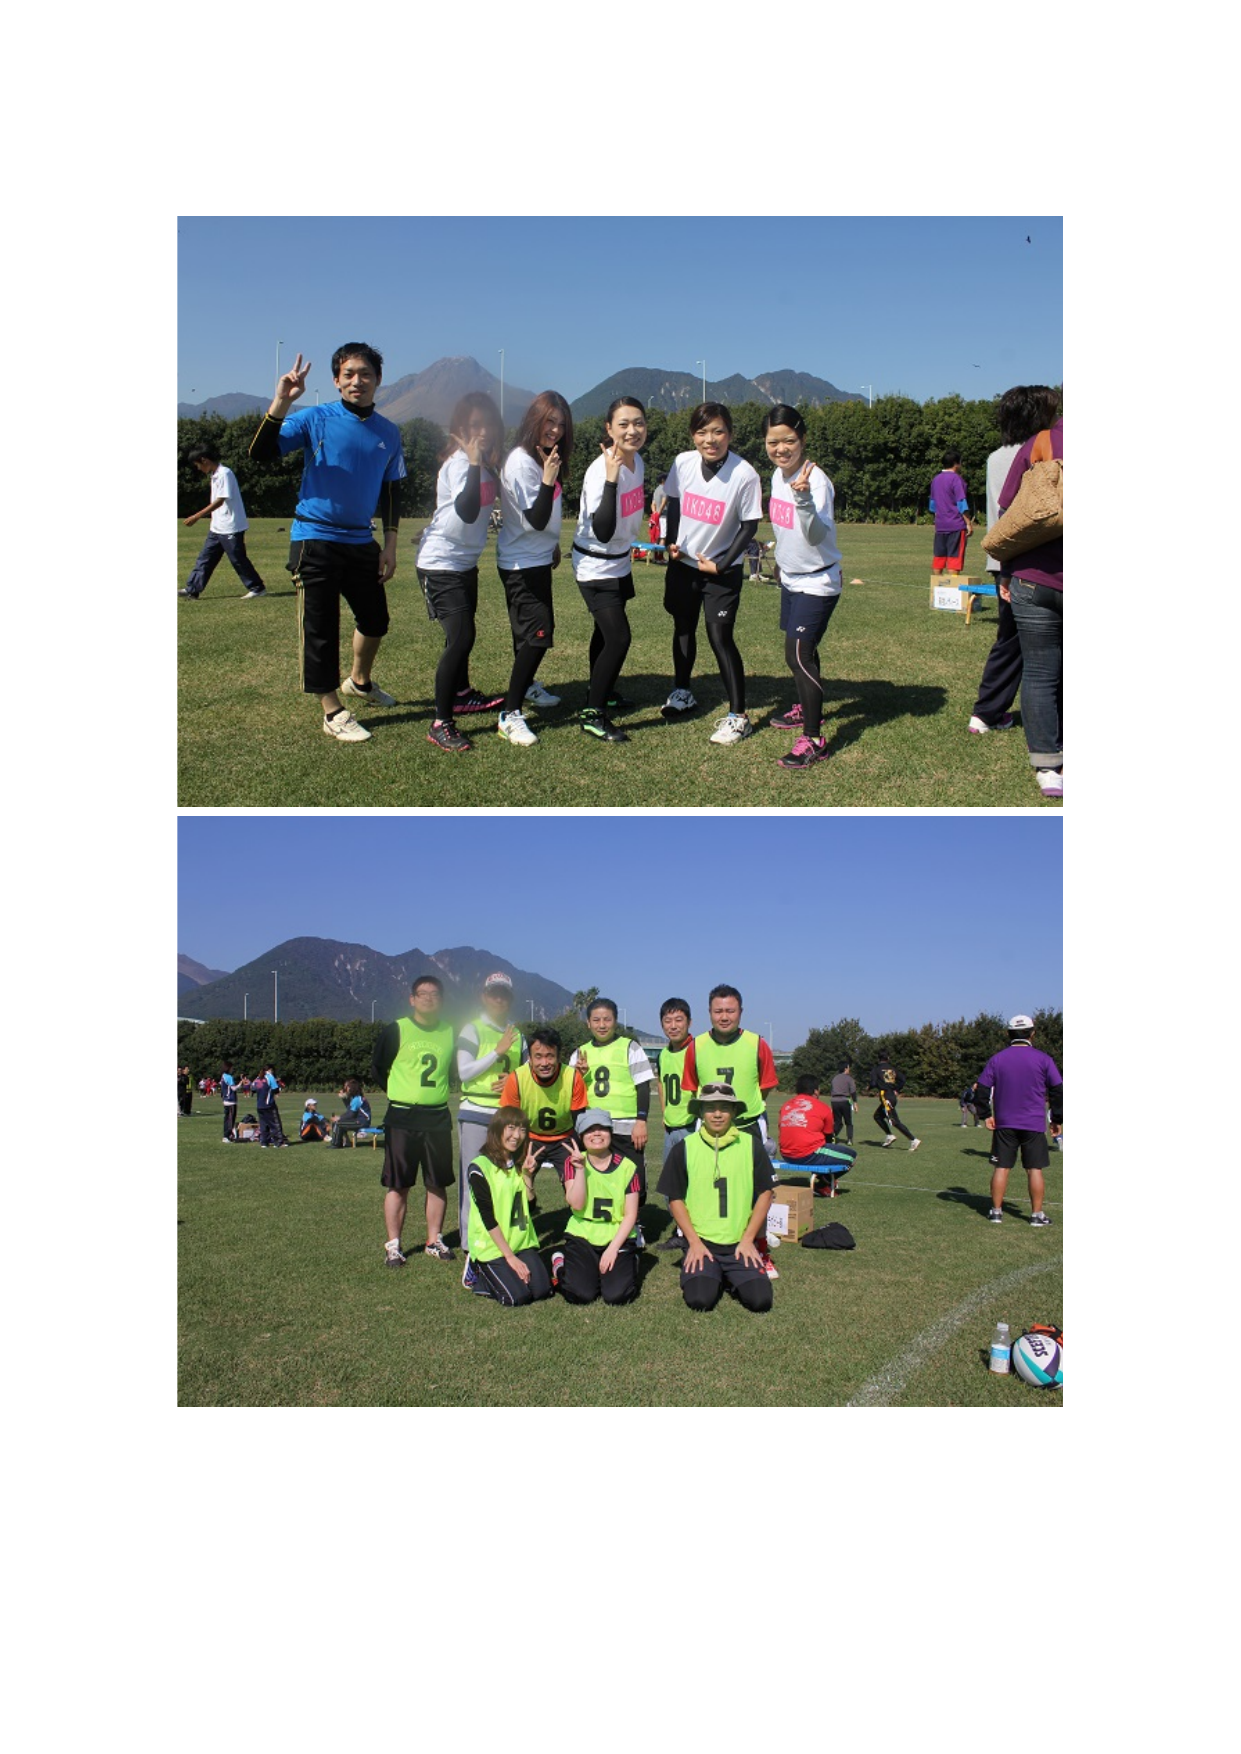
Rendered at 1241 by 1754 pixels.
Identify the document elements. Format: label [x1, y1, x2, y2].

picture [177, 216, 1063, 807]
picture [177, 816, 1063, 1407]
